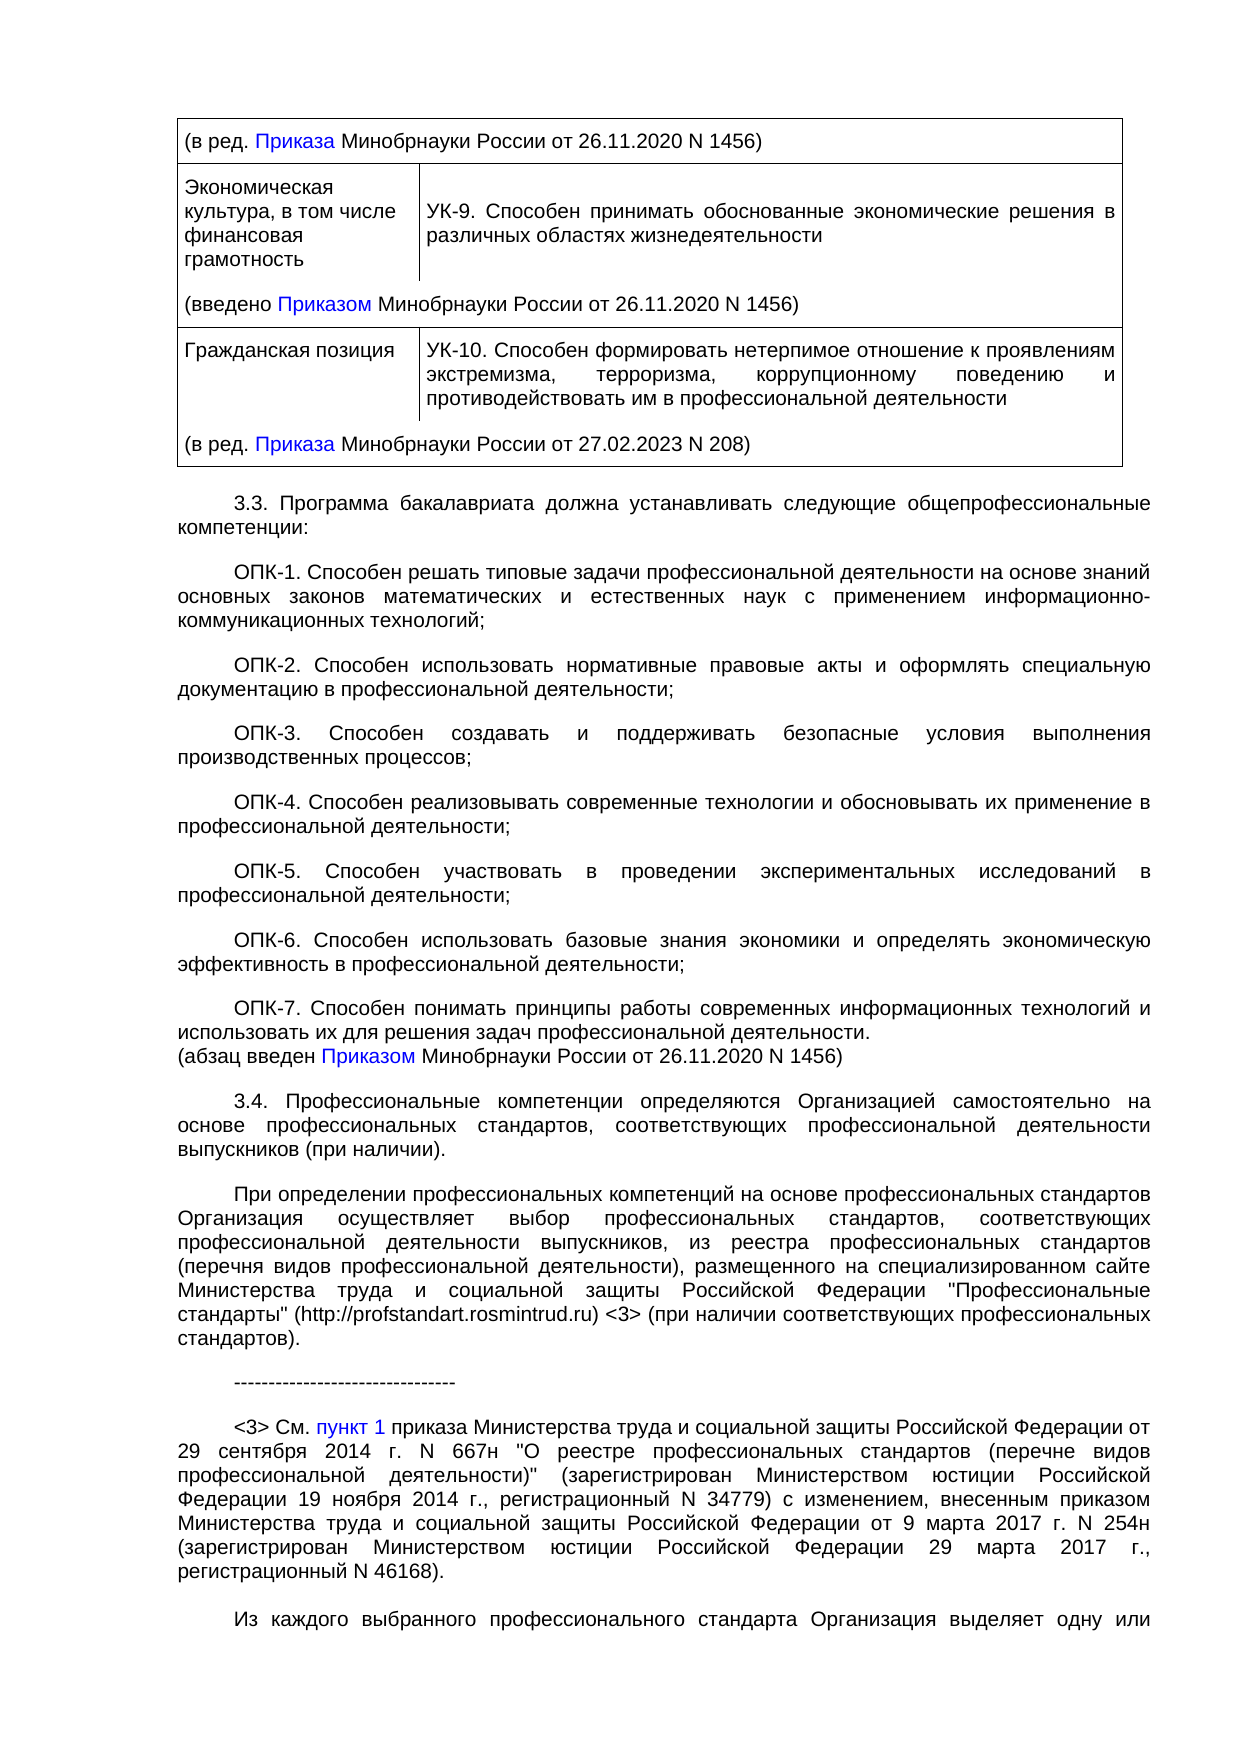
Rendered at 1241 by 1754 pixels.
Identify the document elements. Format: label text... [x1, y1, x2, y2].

table_cell (введено Приказом Минобрнауки России от 26.11.2020 N 1456) [178, 281, 1122, 327]
table_cell (в ред. Приказа Минобрнауки России от 27.02.2023 N 208) [178, 421, 1122, 466]
text 3.4. Профессиональные компетенции определяются Организацией самостоятельно на основе профессиональных стандартов, соответствующих профессиональной деятельности выпускников (при наличии). [177, 1089, 1152, 1161]
text При определении профессиональных компетенций на основе профессиональных стандартов Организация осуществляет выбор профессиональных стандартов, соответствующих профессиональной деятельности выпускников, из реестра профессиональных стандартов (перечня видов профессиональной деятельности), размещенного на специализированном сайте Министерства труда и социальной защиты Российской Федерации "Профессиональные стандарты" (http://profstandart.rosmintrud.ru) <3> (при наличии соответствующих профессиональных стандартов). [177, 1182, 1152, 1349]
table_cell УК-9. Способен принимать обоснованные экономические решения в различных областях жизнедеятельности [420, 164, 1122, 281]
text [177, 1607, 1152, 1631]
text ОПК-6. Способен использовать базовые знания экономики и определять экономическую эффективность в профессиональной деятельности; [177, 927, 1152, 975]
table_cell УК-10. Способен формировать нетерпимое отношение к проявлениям экстремизма, терроризма, коррупционному поведению и противодействовать им в профессиональной деятельности [420, 328, 1122, 421]
text -------------------------------- [177, 1370, 1152, 1394]
text ОПК-2. Способен использовать нормативные правовые акты и оформлять специальную документацию в профессиональной деятельности; [177, 652, 1152, 700]
table_cell Экономическая культура, в том числе финансовая грамотность [178, 164, 419, 281]
text ОПК-3. Способен создавать и поддерживать безопасные условия выполнения производственных процессов; [177, 721, 1152, 769]
table_cell Гражданская позиция [178, 328, 419, 421]
table_cell (в ред. Приказа Минобрнауки России от 26.11.2020 N 1456) [178, 119, 1122, 163]
text <3> См. пункт 1 приказа Министерства труда и социальной защиты Российской Федерации от 29 сентября 2014 г. N 667н "О реестре профессиональных стандартов (перечне видов профессиональной деятельности)" (зарегистрирован Министерством юстиции Российской Федерации 19 ноября 2014 г., регистрационный N 34779) с изменением, внесенным приказом Министерства труда и социальной защиты Российской Федерации от 9 марта 2017 г. N 254н (зарегистрирован Министерством юстиции Российской Федерации 29 марта 2017 г., регистрационный N 46168). [177, 1415, 1152, 1583]
text ОПК-4. Способен реализовывать современные технологии и обосновывать их применение в профессиональной деятельности; [177, 790, 1152, 838]
text ОПК-7. Способен понимать принципы работы современных информационных технологий и использовать их для решения задач профессиональной деятельности. [177, 996, 1152, 1044]
text 3.3. Программа бакалавриата должна устанавливать следующие общепрофессиональные компетенции: [177, 491, 1152, 539]
text (абзац введен Приказом Минобрнауки России от 26.11.2020 N 1456) [177, 1044, 1152, 1068]
text ОПК-1. Способен решать типовые задачи профессиональной деятельности на основе знаний основных законов математических и естественных наук с применением информационно-коммуникационных технологий; [177, 560, 1152, 632]
text ОПК-5. Способен участвовать в проведении экспериментальных исследований в профессиональной деятельности; [177, 859, 1152, 907]
